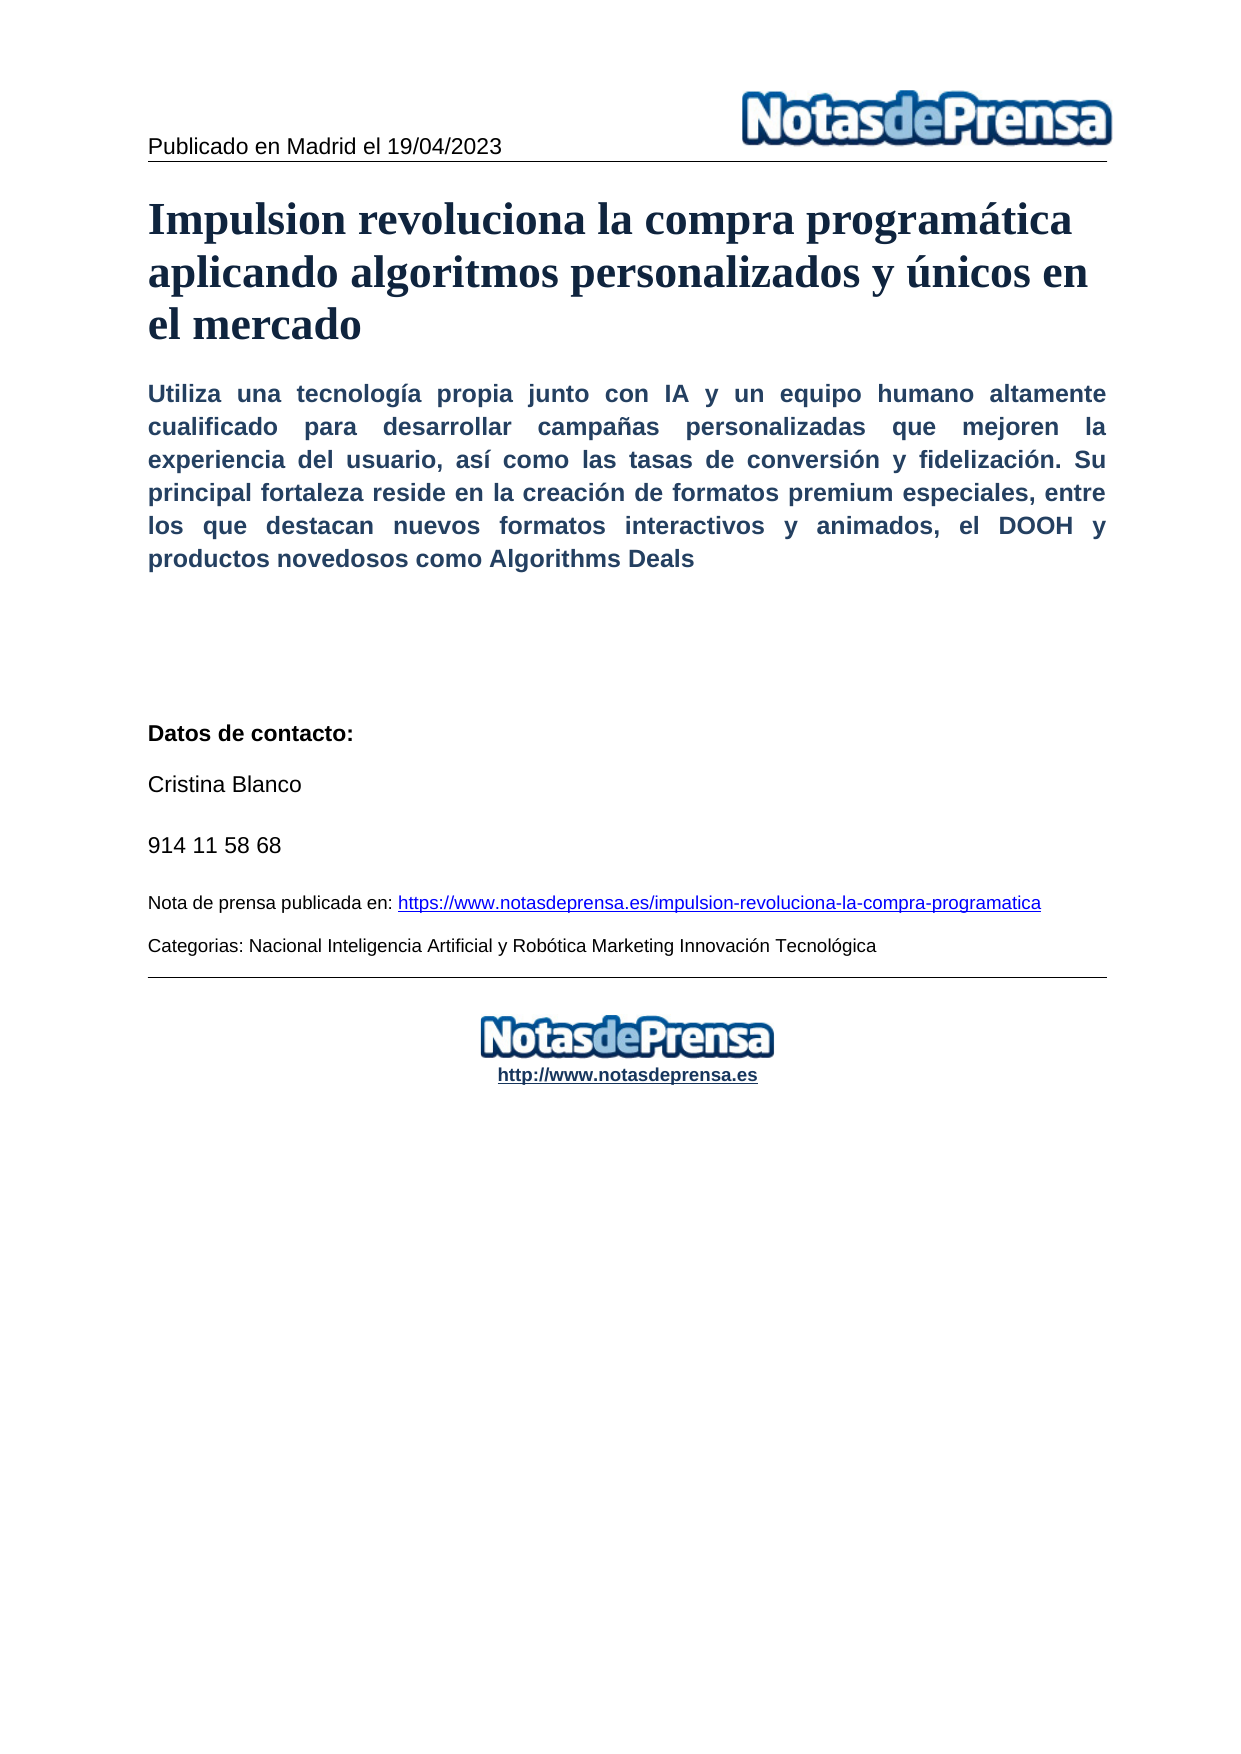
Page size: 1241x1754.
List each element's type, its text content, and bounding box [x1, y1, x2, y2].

subtitle Impulsion revoluciona la compra programática aplicando algoritmos personalizados y únicos en el mercado [148, 192, 1107, 350]
picture [742, 90, 1113, 148]
text Nota de prensa publicada en: https://www.notasdeprensa.es/impulsion-revoluciona-la-compra-programatica [148, 892, 1107, 914]
text Publicado en Madrid el 19/04/2023 [148, 133, 1107, 161]
text http://www.notasdeprensa.es [148, 1064, 1107, 1086]
picture [480, 1014, 775, 1060]
text 914 11 58 68 [148, 832, 1063, 858]
text Categorias: Nacional Inteligencia Artificial y Robótica Marketing Innovación Tecnológica [148, 934, 1107, 956]
text Cristina Blanco [148, 771, 1063, 798]
subtitle Utiliza una tecnología propia junto con IA y un equipo humano altamente cualificado para desarrollar campañas personalizadas que mejoren la experiencia del usuario, así como las tasas de conversión y fidelización. Su principal fortaleza reside en la creación de formatos premium especiales, entre los que destacan nuevos formatos interactivos y animados, el DOOH y productos novedosos como Algorithms Deals [148, 379, 1107, 573]
text Datos de contacto: [148, 720, 1107, 747]
